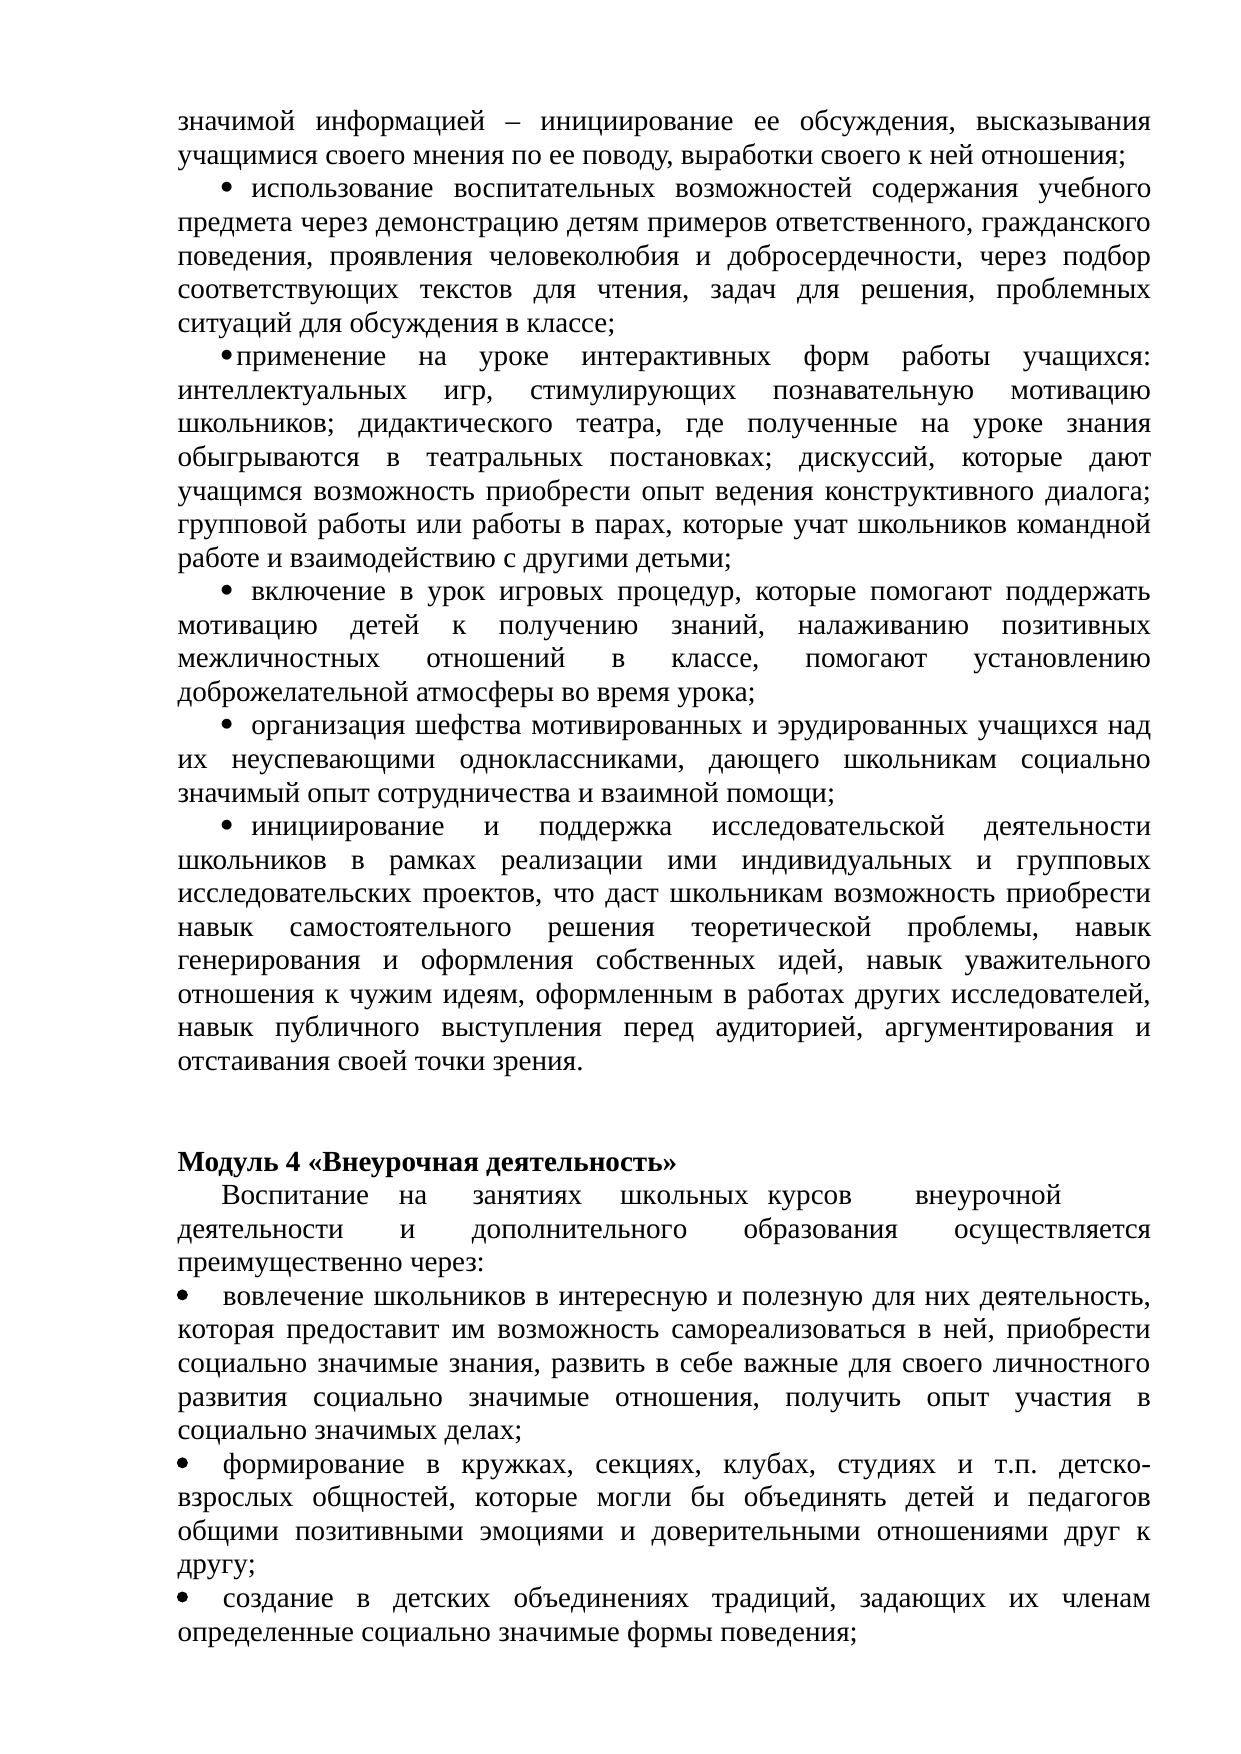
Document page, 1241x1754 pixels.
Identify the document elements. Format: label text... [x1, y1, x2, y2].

list создание в детских объединениях традиций, задающих их членам определенные социально значимые формы поведения; [177, 1580, 1152, 1647]
list вовлечение школьников в интересную и полезную для них деятельность, которая предоставит им возможность самореализоваться в ней, приобрести социально значимые знания, развить в себе важные для своего личностного развития социально значимые отношения, получить опыт участия в социально значимых делах; [177, 1278, 1152, 1446]
list организация шефства мотивированных и эрудированных учащихся над их неуспевающими одноклассниками, дающего школьникам социально значимый опыт сотрудничества и взаимной помощи; [177, 707, 1152, 808]
list инициирование и поддержка исследовательской деятельности школьников в рамках реализации ими индивидуальных и групповых исследовательских проектов, что даст школьникам возможность приобрести навык самостоятельного решения теоретической проблемы, навык генерирования и оформления собственных идей, навык уважительного отношения к чужим идеям, оформленным в работах других исследователей, навык публичного выступления перед аудиторией, аргументирования и отстаивания своей точки зрения. [177, 808, 1152, 1077]
list использование воспитательных возможностей содержания учебного предмета через демонстрацию детям примеров ответственного, гражданского поведения, проявления человеколюбия и добросердечности, через подбор соответствующих текстов для чтения, задач для решения, проблемных ситуаций для обсуждения в классе; [177, 171, 1152, 338]
list применение на уроке интерактивных форм работы учащихся: интеллектуальных игр, стимулирующих познавательную мотивацию школьников; дидактического театра, где полученные на уроке знания обыгрываются в театральных постановках; дискуссий, которые дают учащимся возможность приобрести опыт ведения конструктивного диалога; групповой работы или работы в парах, которые учат школьников командной работе и взаимодействию с другими детьми; [177, 338, 1152, 573]
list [177, 103, 1152, 171]
list формирование в кружках, секциях, клубах, студиях и т.п. детско-взрослых общностей, которые могли бы объединять детей и педагогов общими позитивными эмоциями и доверительными отношениями друг к другу; [177, 1446, 1152, 1580]
text Воспитание на занятиях школьных курсов внеурочной деятельности и дополнительного образования осуществляется преимущественно через: [177, 1177, 1152, 1278]
list включение в урок игровых процедур, которые помогают поддержать мотивацию детей к получению знаний, налаживанию позитивных межличностных отношений в классе, помогают установлению доброжелательной атмосферы во время урока; [177, 573, 1152, 707]
text Модуль 4 «Внеурочная деятельность» [177, 1144, 1152, 1177]
